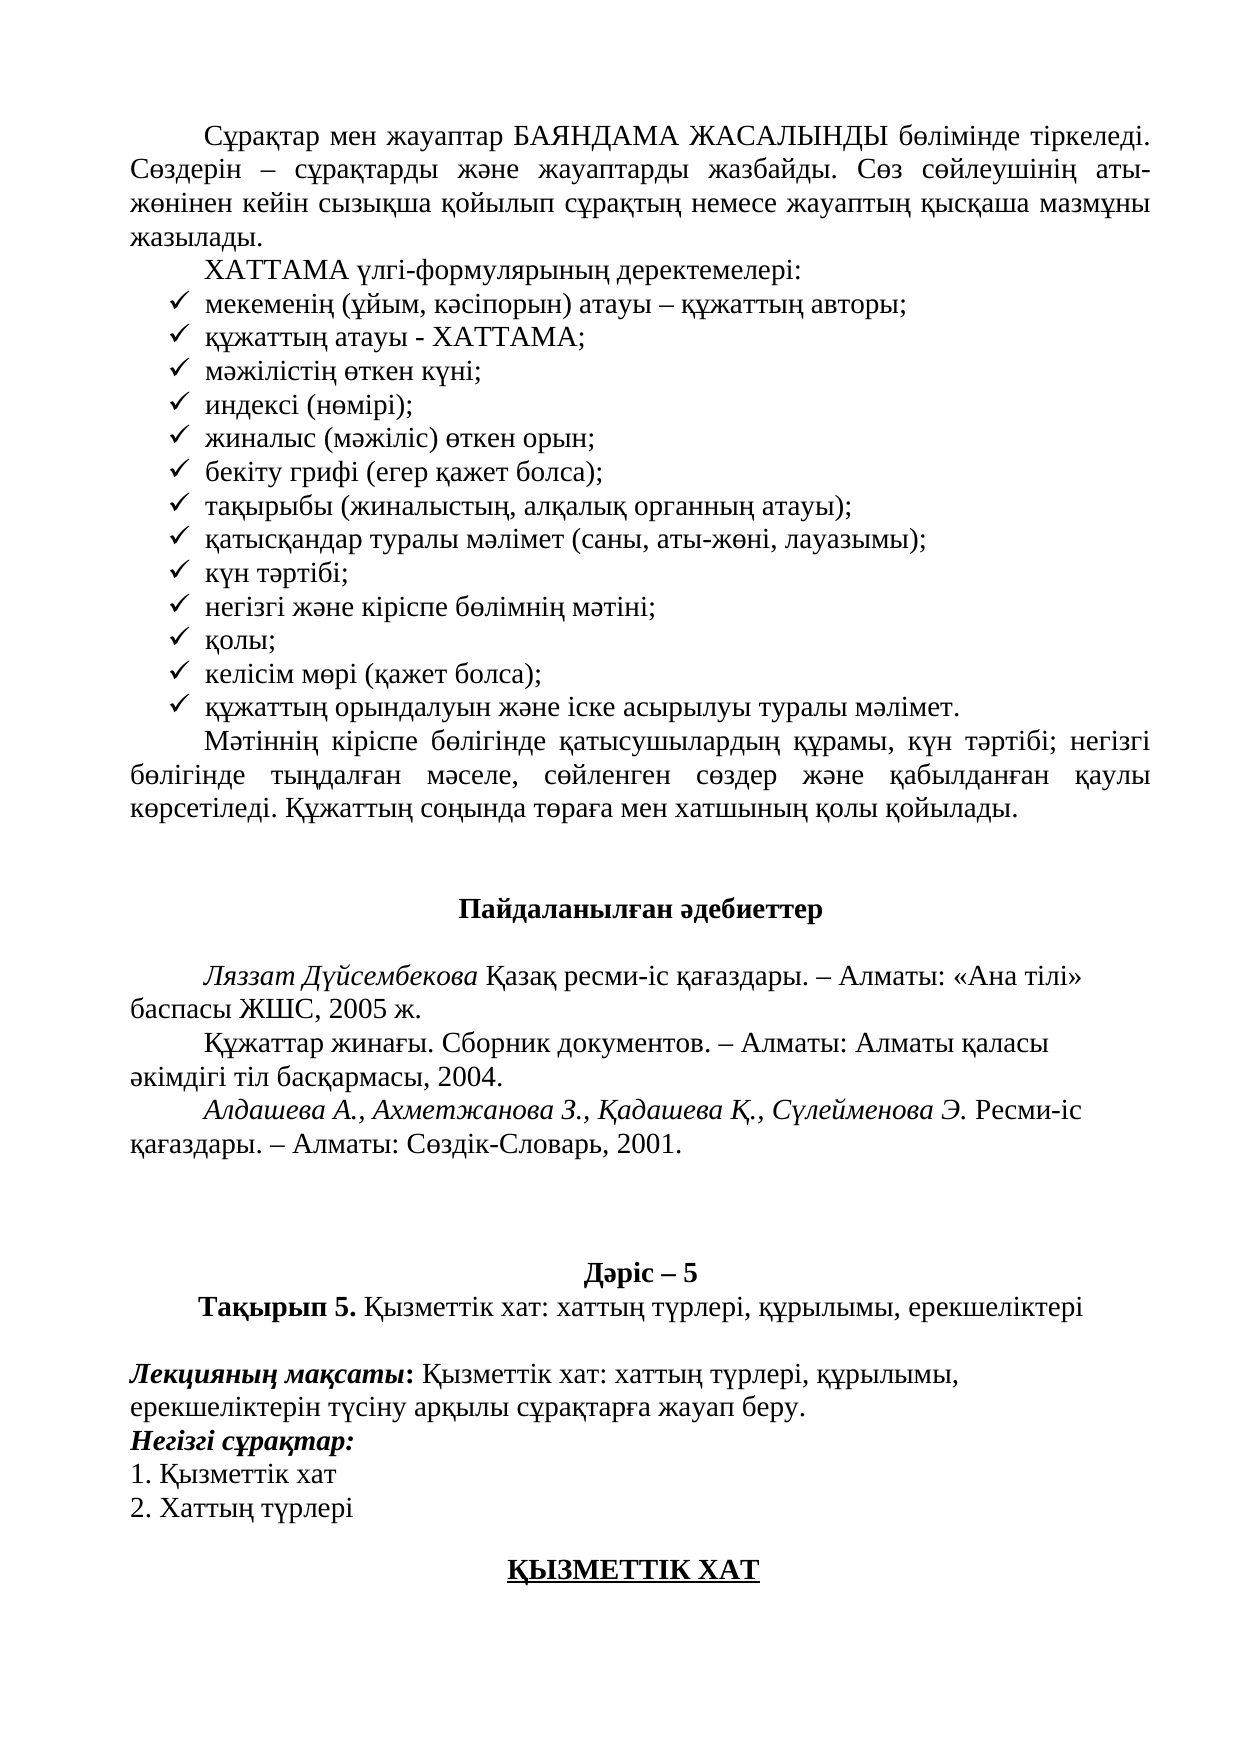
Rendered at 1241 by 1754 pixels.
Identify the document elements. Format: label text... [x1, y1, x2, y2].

list құжаттың атауы - ХАТТАМА; [167, 319, 1152, 353]
text Сұрақтар мен жауаптар БАЯНДАМА ЖАСАЛЫНДЫ бөлімінде тіркеледі. Сөздерін – сұрақтарды және жауаптарды жазбайды. Сөз сөйлеушінің аты-жөнінен кейін сызықша қойылып сұрақтың немесе жауаптың қысқаша мазмұны жазылады. [130, 118, 1152, 252]
text Құжаттар жинағы. Сборник документов. – Алматы: Алматы қаласы әкімдігі тіл басқармасы, 2004. [130, 1025, 1152, 1092]
text Мәтіннің кіріспе бөлігінде қатысушылардың құрамы, күн тәртібі; негізгі бөлігінде тыңдалған мәселе, сөйленген сөздер және қабылданған қаулы көрсетіледі. Құжаттың соңында төраға мен хатшының қолы қойылады. [130, 723, 1152, 824]
text 2. Хаттың түрлері [130, 1490, 1152, 1523]
text ҚЫЗМЕТТІК ХАТ [115, 1552, 1152, 1586]
list құжаттың орындалуын және іске асырылуы туралы мәлімет. [167, 689, 1152, 723]
list жиналыс (мәжіліс) өткен орын; [167, 420, 1152, 454]
text Дәріс – 5 [130, 1255, 1152, 1289]
list тақырыбы (жиналыстың, алқалық органның атауы); [167, 488, 1152, 521]
text Ляззат Дүйсембекова Қазақ ресми-іс қағаздары. – Алматы: «Ана тілі» баспасы ЖШС, 2005 ж. [130, 958, 1152, 1025]
list негізгі және кіріспе бөлімнің мәтіні; [167, 589, 1152, 622]
list мәжілістің өткен күні; [167, 353, 1152, 387]
list мекеменің (ұйым, кәсіпорын) атауы – құжаттың авторы; [167, 286, 1152, 319]
list индексі (нөмірі); [167, 387, 1152, 420]
text Лекцияның мақсаты: Қызметтік хат: хаттың түрлері, құрылымы, ерекшеліктерін түсіну арқылы сұрақтарға жауап беру. [130, 1356, 1152, 1423]
list келісім мөрі (қажет болса); [167, 656, 1152, 689]
text Пайдаланылған әдебиеттер [130, 891, 1152, 924]
list күн тәртібі; [167, 555, 1152, 589]
list қолы; [167, 622, 1152, 656]
text Алдашева А., Ахметжанова З., Қадашева Қ., Сүлейменова Э. Ресми-іс қағаздары. – Алматы: Сөздік-Словарь, 2001. [130, 1092, 1152, 1159]
text 1. Қызметтік хат [130, 1456, 1152, 1490]
list қатысқандар туралы мәлімет (саны, аты-жөні, лауазымы); [167, 521, 1152, 555]
text Негізгі сұрақтар: [130, 1423, 1152, 1456]
text ХАТТАМА үлгі-формулярының деректемелері: [130, 252, 1152, 286]
list бекіту грифі (егер қажет болса); [167, 454, 1152, 488]
text Тақырып 5. Қызметтік хат: хаттың түрлері, құрылымы, ерекшеліктері [130, 1289, 1152, 1322]
